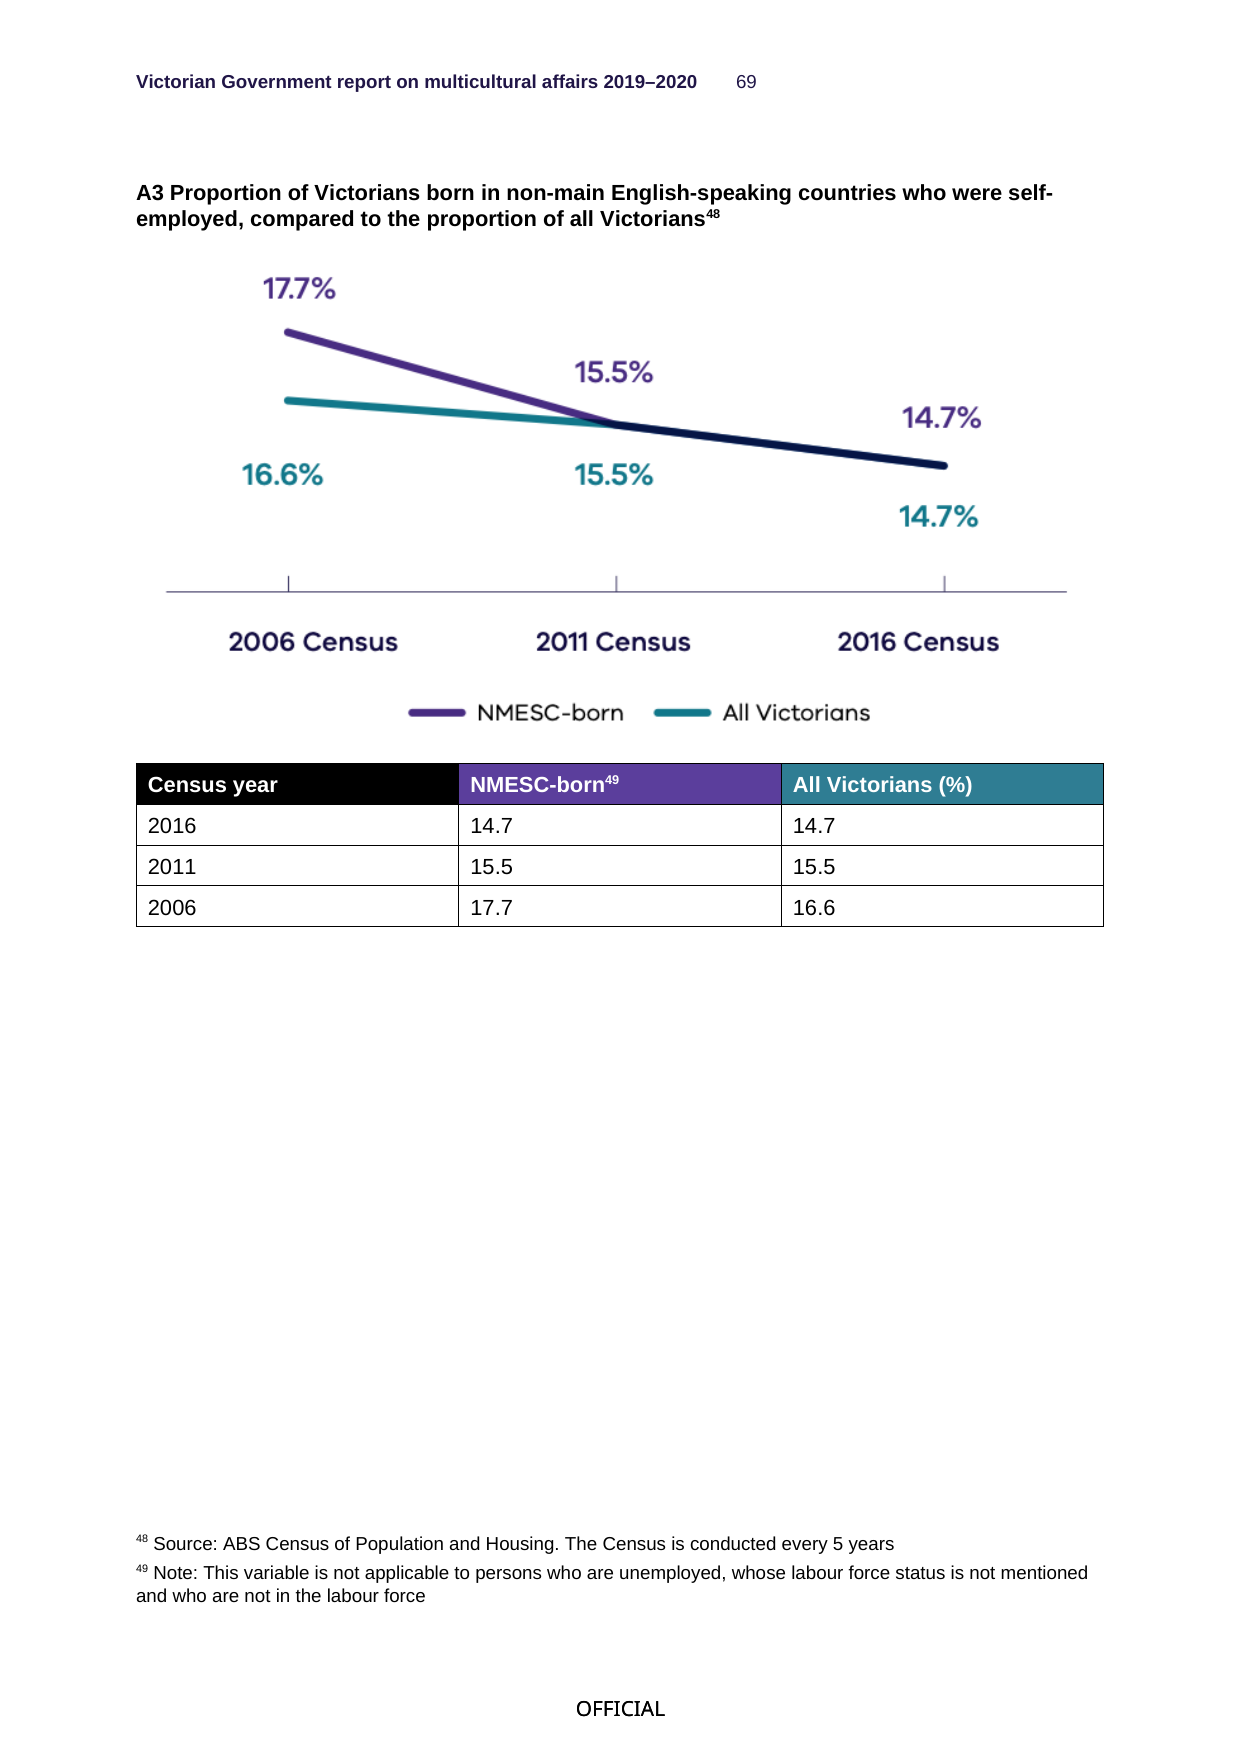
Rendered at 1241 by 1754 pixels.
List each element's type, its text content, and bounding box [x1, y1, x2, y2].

table_header All Victorians (%) [782, 764, 1103, 804]
picture [135, 243, 1105, 751]
table_cell 15.5 [782, 846, 1103, 885]
table_header Census year [137, 764, 458, 804]
table_cell 14.7 [459, 805, 781, 844]
text A3 Proportion of Victorians born in non-main English-speaking countries who were self-employed, compared to the proportion of all Victorians [136, 179, 1104, 231]
table_cell 15.5 [459, 846, 781, 885]
table_cell 2011 [137, 846, 458, 885]
table_cell 2016 [137, 805, 458, 844]
table_cell 2006 [137, 886, 458, 926]
table_cell 16.6 [782, 886, 1103, 926]
table_cell 14.7 [782, 805, 1103, 844]
table_cell 17.7 [459, 886, 781, 926]
table_header NMESC-born [459, 764, 781, 804]
